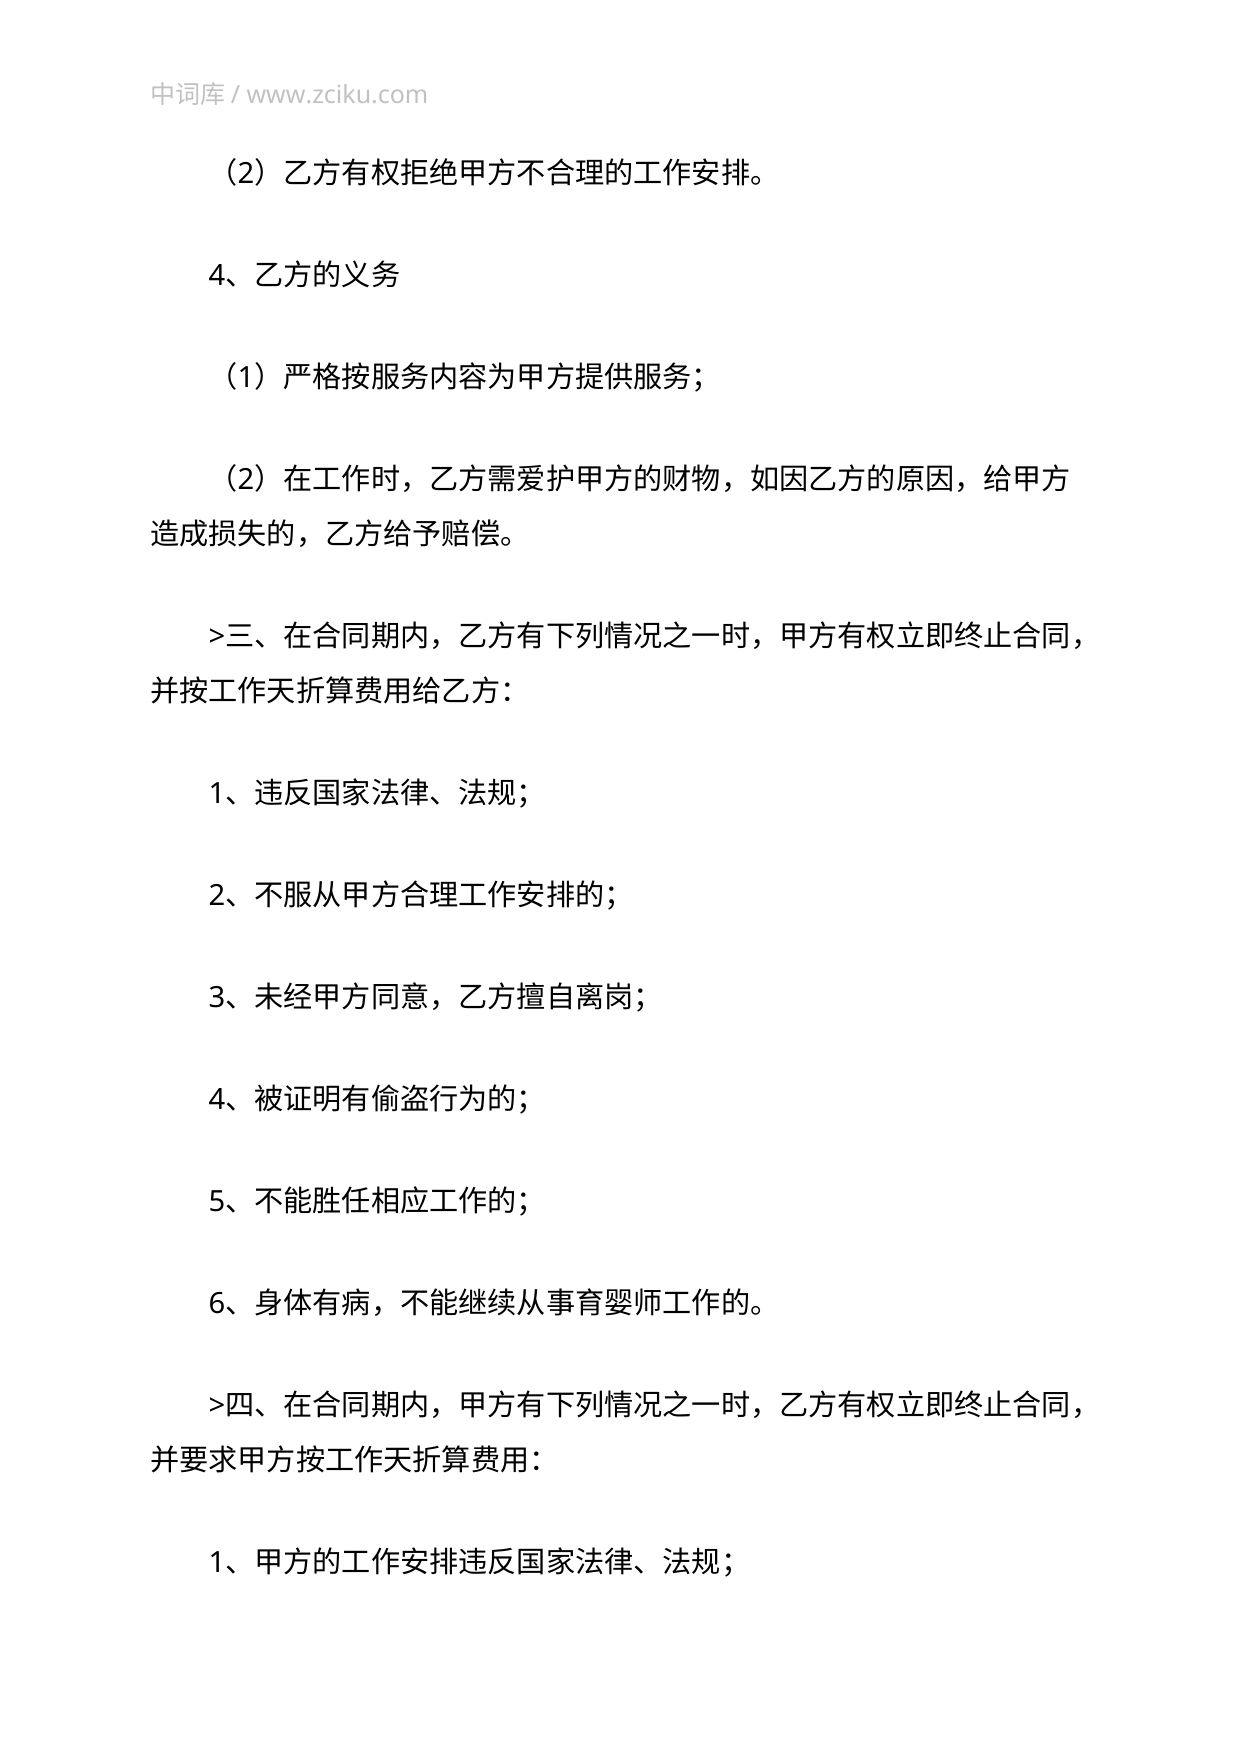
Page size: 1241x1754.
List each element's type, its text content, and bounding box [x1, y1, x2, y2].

text 1、违反国家法律、法规； [150, 769, 1090, 812]
text 5、不能胜任相应工作的； [150, 1177, 1090, 1220]
text （2）乙方有权拒绝甲方不合理的工作安排。 [150, 150, 1090, 192]
text （2）在工作时，乙方需爱护甲方的财物，如因乙方的原因，给甲方造成损失的，乙方给予赔偿。 [150, 456, 1090, 553]
text 2、不服从甲方合理工作安排的； [150, 871, 1090, 914]
text 4、乙方的义务 [150, 252, 1090, 294]
text 3、未经甲方同意，乙方擅自离岗； [150, 973, 1090, 1016]
text （1）严格按服务内容为甲方提供服务； [150, 354, 1090, 396]
text 6、身体有病，不能继续从事育婴师工作的。 [150, 1279, 1090, 1322]
text 1、甲方的工作安排违反国家法律、法规； [150, 1538, 1090, 1581]
text 4、被证明有偷盗行为的； [150, 1075, 1090, 1118]
text >四、在合同期内，甲方有下列情况之一时，乙方有权立即终止合同，并要求甲方按工作天折算费用： [150, 1381, 1090, 1479]
text >三、在合同期内，乙方有下列情况之一时，甲方有权立即终止合同，并按工作天折算费用给乙方： [150, 613, 1090, 710]
